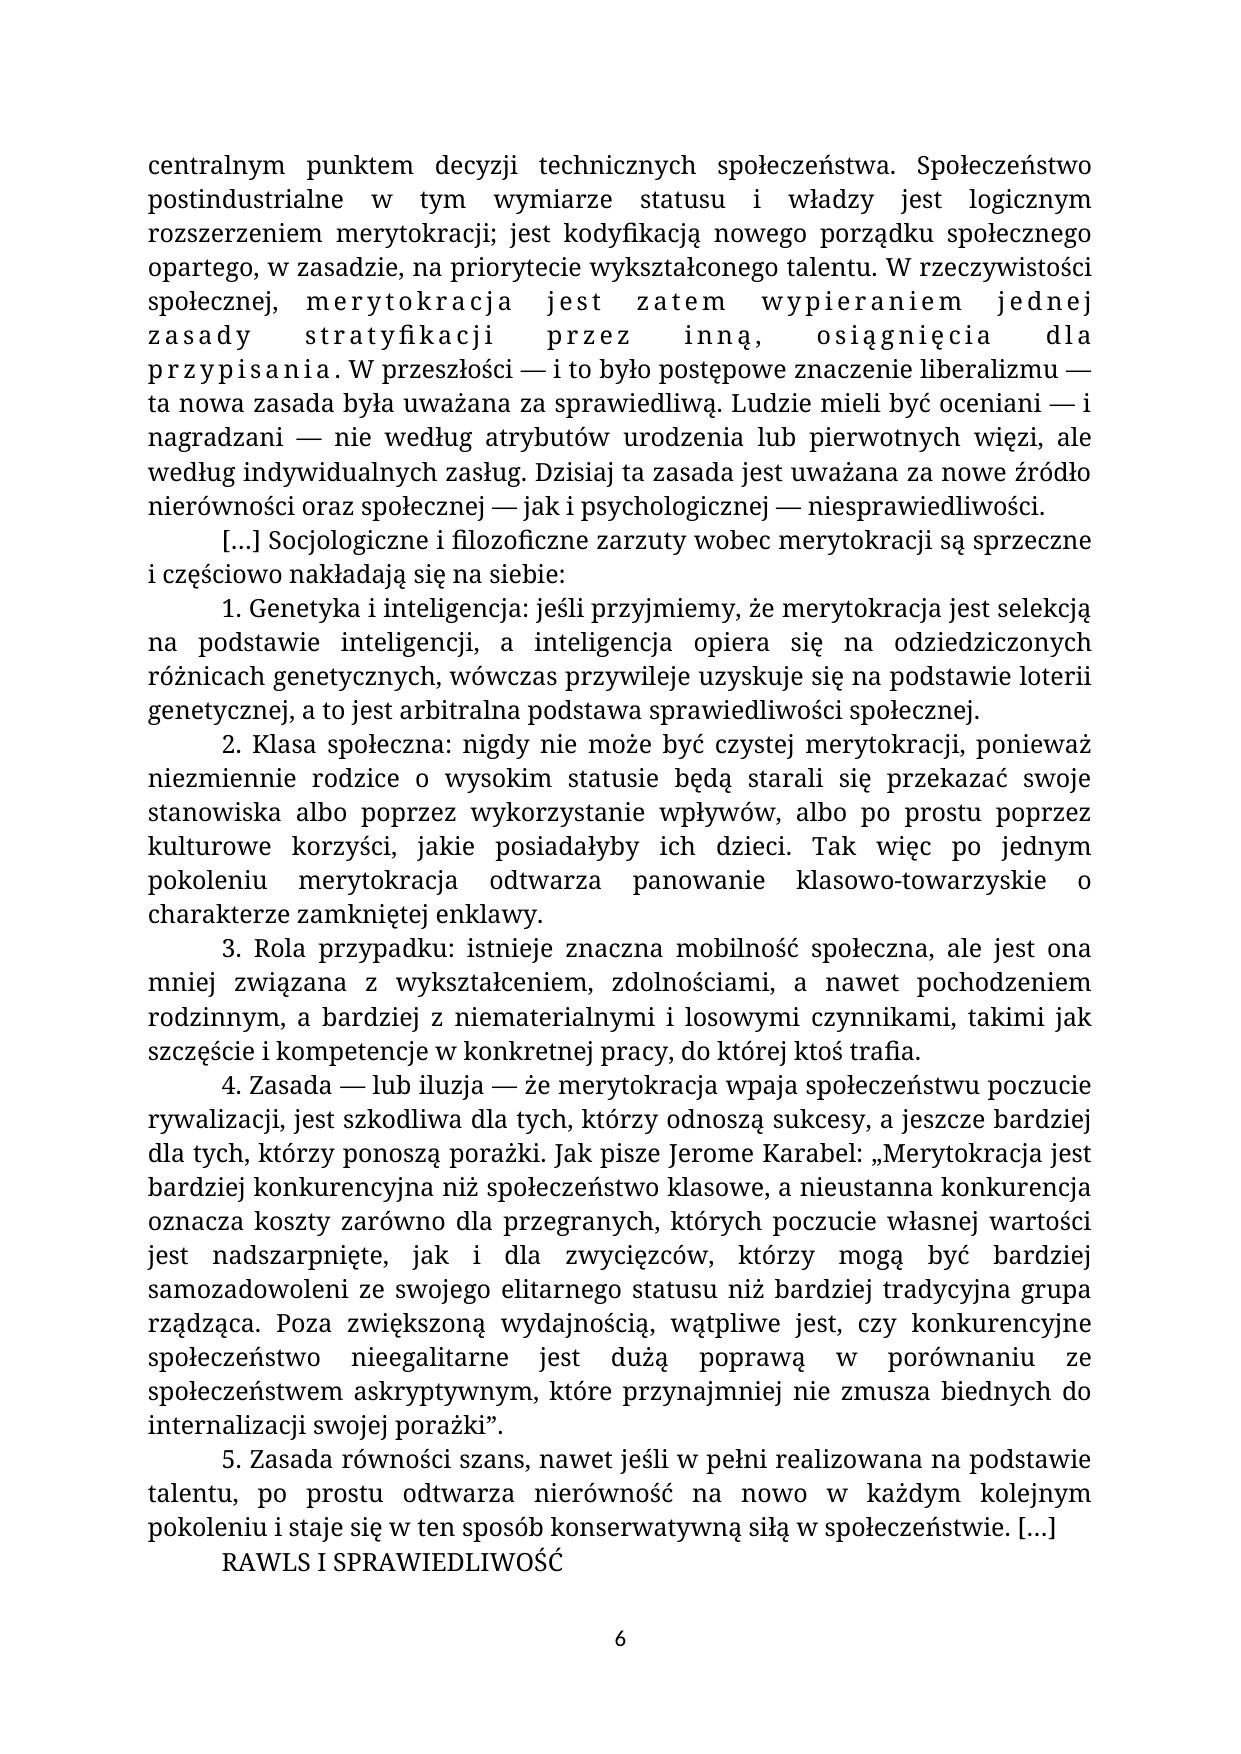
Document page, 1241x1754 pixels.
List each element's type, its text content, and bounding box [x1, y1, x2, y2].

text 4. Zasada — lub iluzja — że merytokracja wpaja społeczeństwu poczucie rywalizacji, jest szkodliwa dla tych, którzy odnoszą sukcesy, a jeszcze bardziej dla tych, którzy ponoszą porażki. Jak pisze Jerome Karabel: „Merytokracja jest bardziej konkurencyjna niż społeczeństwo klasowe, a nieustanna konkurencja oznacza koszty zarówno dla przegranych, których poczucie własnej wartości jest nadszarpnięte, jak i dla zwycięzców, którzy mogą być bardziej samozadowoleni ze swojego elitarnego statusu niż bardziej tradycyjna grupa rządząca. Poza zwiększoną wydajnością, wątpliwe jest, czy konkurencyjne społeczeństwo nieegalitarne jest dużą poprawą w porównaniu ze społeczeństwem askryptywnym, które przynajmniej nie zmusza biednych do internalizacji swojej porażki”. [148, 1067, 1093, 1442]
text […] Socjologiczne i filozoficzne zarzuty wobec merytokracji są sprzeczne i częściowo nakładają się na siebie: [148, 522, 1093, 590]
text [148, 148, 1093, 522]
text 3. Rola przypadku: istnieje znaczna mobilność społeczna, ale jest ona mniej związana z wykształceniem, zdolnościami, a nawet pochodzeniem rodzinnym, a bardziej z niematerialnymi i losowymi czynnikami, takimi jak szczęście i kompetencje w konkretnej pracy, do której ktoś trafia. [148, 931, 1093, 1067]
text 5. Zasada równości szans, nawet jeśli w pełni realizowana na podstawie talentu, po prostu odtwarza nierówność na nowo w każdym kolejnym pokoleniu i staje się w ten sposób konserwatywną siłą w społeczeństwie. […] [148, 1442, 1093, 1544]
text 1. Genetyka i inteligencja: jeśli przyjmiemy, że merytokracja jest selekcją na podstawie inteligencji, a inteligencja opiera się na odziedziczonych różnicach genetycznych, wówczas przywileje uzyskuje się na podstawie loterii genetycznej, a to jest arbitralna podstawa sprawiedliwości społecznej. [148, 590, 1093, 727]
text 2. Klasa społeczna: nigdy nie może być czystej merytokracji, ponieważ niezmiennie rodzice o wysokim statusie będą starali się przekazać swoje stanowiska albo poprzez wykorzystanie wpływów, albo po prostu poprzez kulturowe korzyści, jakie posiadałyby ich dzieci. Tak więc po jednym pokoleniu merytokracja odtwarza panowanie klasowo-towarzyskie o charakterze zamkniętej enklawy. [148, 727, 1093, 931]
text RAWLS I SPRAWIEDLIWOŚĆ [148, 1544, 1093, 1578]
